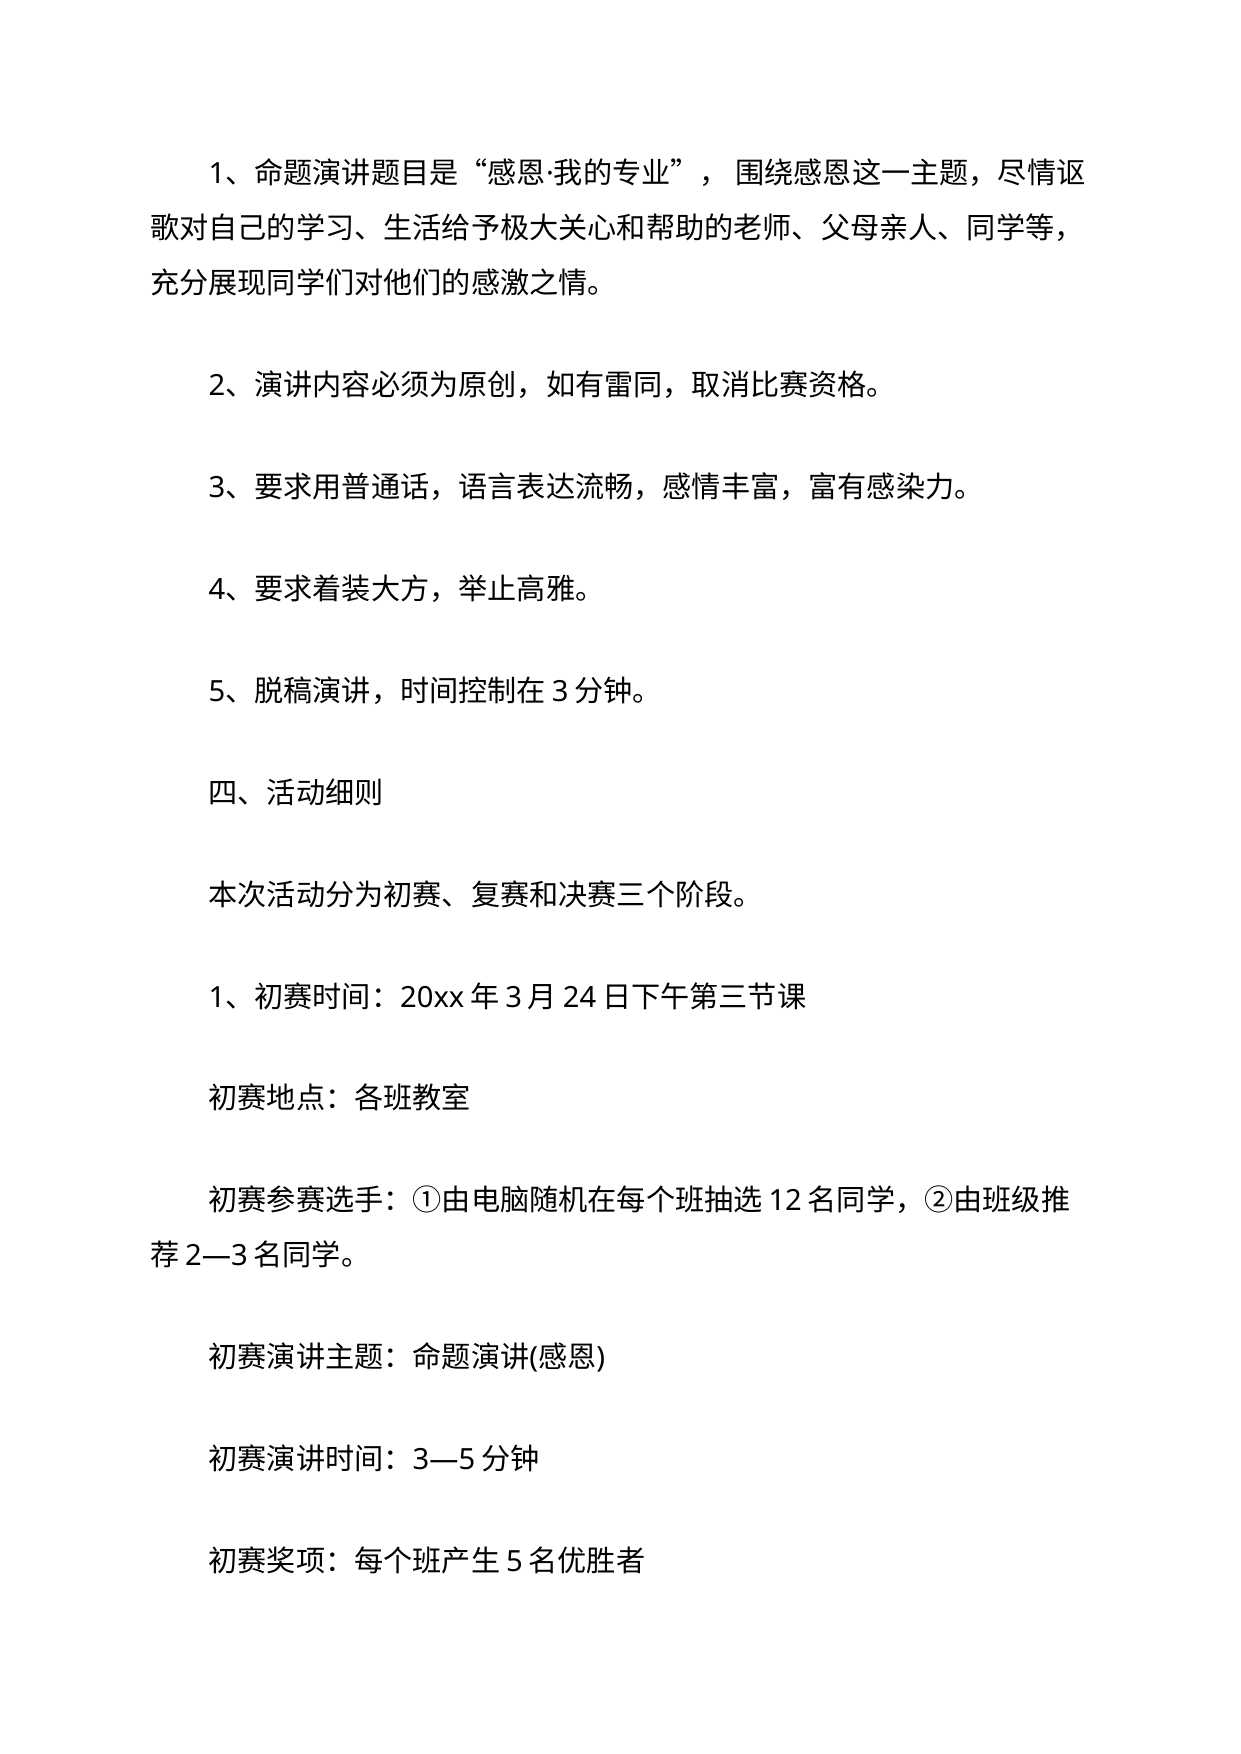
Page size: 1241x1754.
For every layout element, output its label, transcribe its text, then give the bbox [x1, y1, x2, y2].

text 3、要求用普通话，语言表达流畅，感情丰富，富有感染力。 [150, 464, 1090, 506]
text 1、命题演讲题目是“感恩·我的专业”， 围绕感恩这一主题，尽情讴歌对自己的学习、生活给予极大关心和帮助的老师、父母亲人、同学等，充分展现同学们对他们的感激之情。 [150, 150, 1090, 302]
text 四、活动细则 [150, 769, 1090, 812]
text 4、要求着装大方，举止高雅。 [150, 566, 1090, 608]
text 2、演讲内容必须为原创，如有雷同，取消比赛资格。 [150, 362, 1090, 404]
text 初赛演讲时间：3—5分钟 [150, 1436, 1090, 1478]
text 初赛参赛选手：①由电脑随机在每个班抽选12名同学，②由班级推荐2—3名同学。 [150, 1177, 1090, 1274]
text 初赛演讲主题：命题演讲(感恩) [150, 1334, 1090, 1376]
text 初赛地点：各班教室 [150, 1075, 1090, 1117]
text 初赛奖项：每个班产生5名优胜者 [150, 1538, 1090, 1580]
text 1、初赛时间：20xx年3月24日下午第三节课 [150, 973, 1090, 1016]
text 本次活动分为初赛、复赛和决赛三个阶段。 [150, 871, 1090, 914]
text 5、脱稿演讲，时间控制在3分钟。 [150, 668, 1090, 710]
